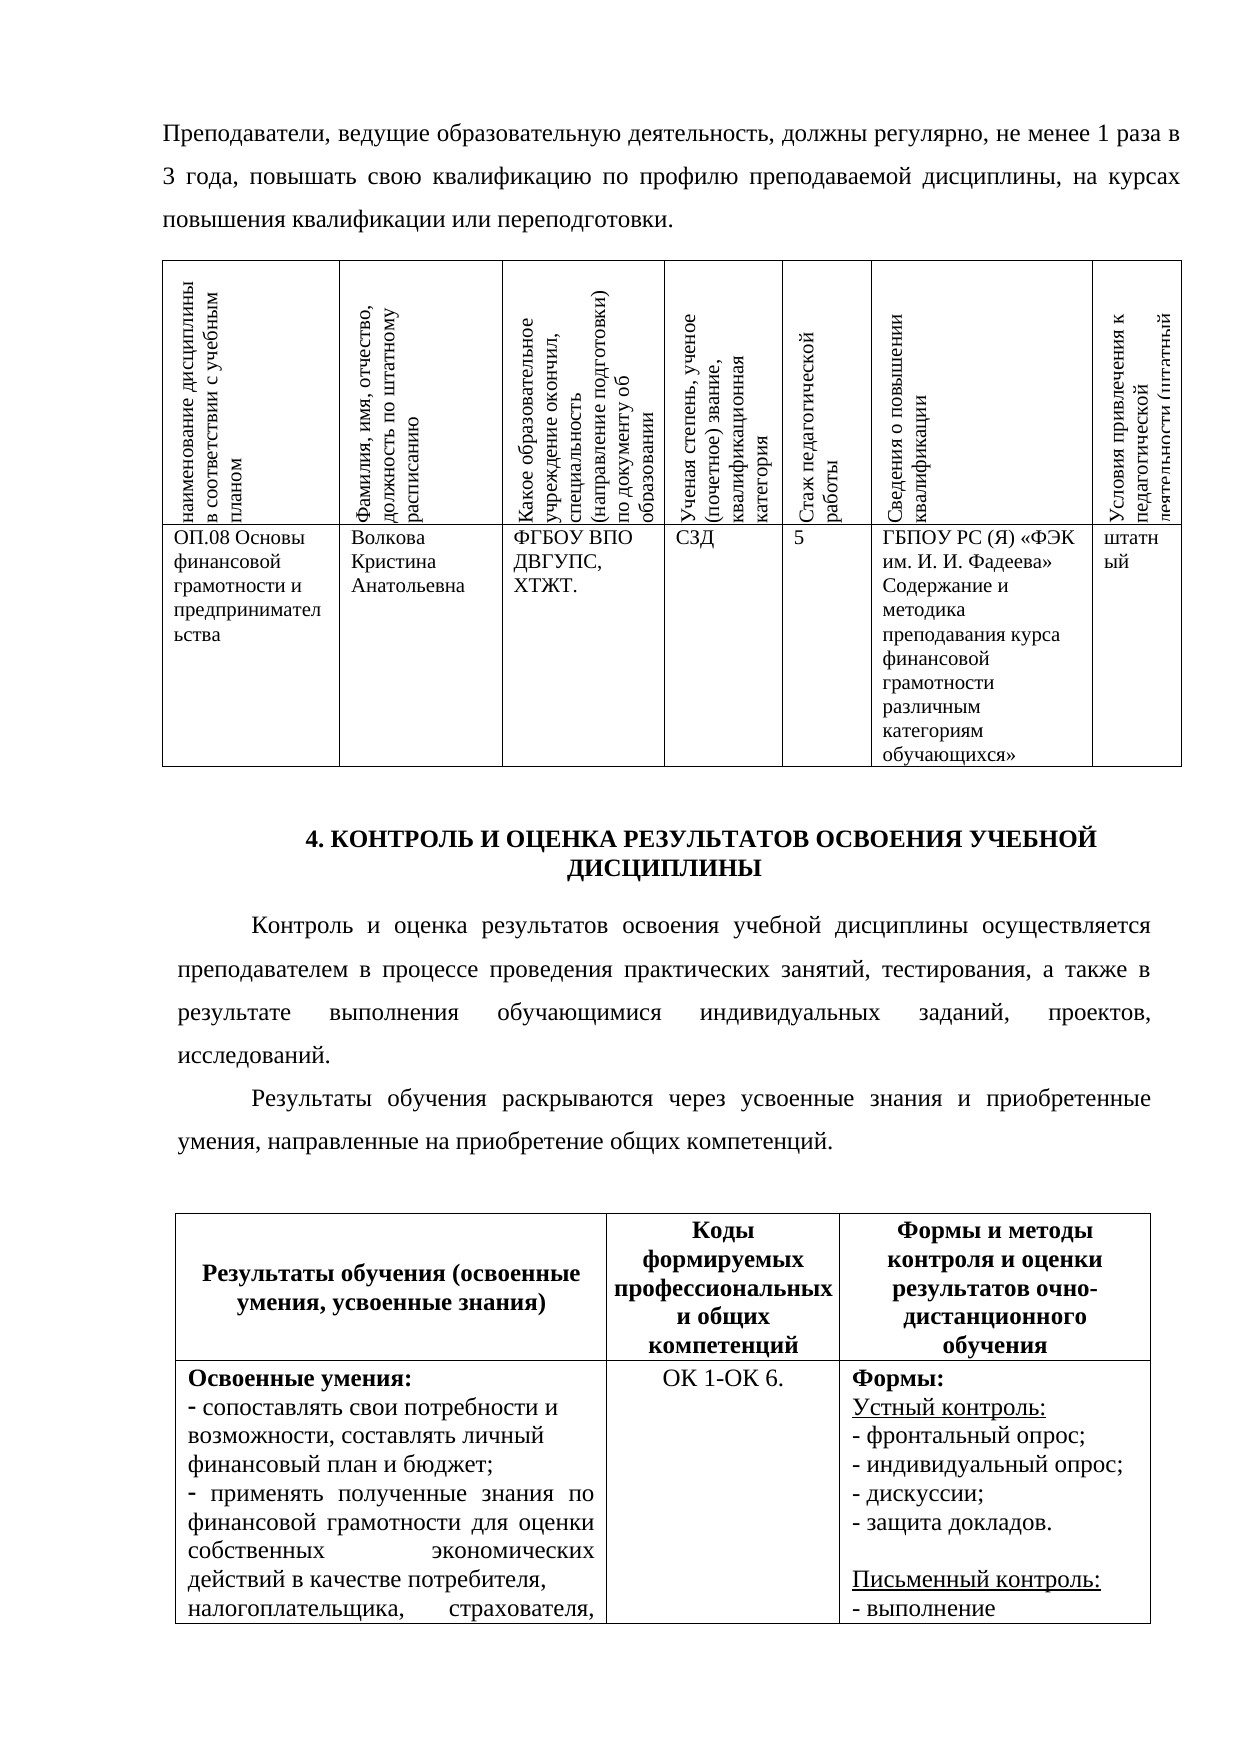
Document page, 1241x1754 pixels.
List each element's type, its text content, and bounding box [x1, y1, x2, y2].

table_header Какое образовательное учреждение окончил, специальность (направление подготовки) по документу об образовании [503, 261, 664, 524]
table_header Стаж педагогической работы [783, 261, 871, 524]
table_cell штатный [1093, 525, 1181, 766]
table_header Фамилия, имя, отчество, должность по штатному расписанию [340, 261, 502, 524]
text 4. Контроль и оценка результатов освоения УЧЕБНОЙ Дисциплины [177, 824, 1152, 882]
table_header Условия привлечения к педагогической деятельности (штатный работник, внутренний совместитель, внешний совместитель) [1093, 261, 1181, 524]
table_header Формы и методы контроля и оценки результатов очно-дистанционного обучения [840, 1214, 1150, 1360]
table_header Ученая степень, ученое (почетное) звание, квалификационная категория [665, 261, 782, 524]
text Преподаватели, ведущие образовательную деятельность, должны регулярно, не менее 1 раза в 3 года, повышать свою квалификацию по профилю преподаваемой дисциплины, на курсах повышения квалификации или переподготовки. [162, 118, 1181, 233]
table_cell ФГБОУ ВПО ДВГУПС, ХТЖТ. [503, 525, 664, 766]
table_header Коды формируемых профессиональных и общих компетенций [607, 1214, 839, 1360]
table_cell СЗД [665, 525, 782, 766]
table_cell ГБПОУ РС (Я) «ФЭК им. И. И. Фадеева» Содержание и методика преподавания курса финансовой грамотности различным категориям обучающихся» [872, 525, 1092, 766]
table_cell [840, 1361, 1150, 1623]
text Контроль и оценка результатов освоения учебной дисциплины осуществляется преподавателем в процессе проведения практических занятий, тестирования, а также в результате выполнения обучающимися индивидуальных заданий, проектов, исследований. [177, 911, 1152, 1069]
table_cell ОП.08 Основы финансовой грамотности и предпринимательства [163, 525, 339, 766]
table_header Результаты обучения (освоенные умения, усвоенные знания) [176, 1214, 606, 1360]
text Результаты обучения раскрываются через усвоенные знания и приобретенные умения, направленные на приобретение общих компетенций. [177, 1083, 1152, 1155]
table_header Сведения о повышении квалификации [872, 261, 1092, 524]
table_cell Волкова Кристина Анатольевна [340, 525, 502, 766]
table_cell 5 [783, 525, 871, 766]
table_cell ОК 1-ОК 6. [607, 1361, 839, 1623]
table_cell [176, 1361, 606, 1623]
table_header наименование дисциплины в соответствии с учебным планом [163, 261, 339, 524]
